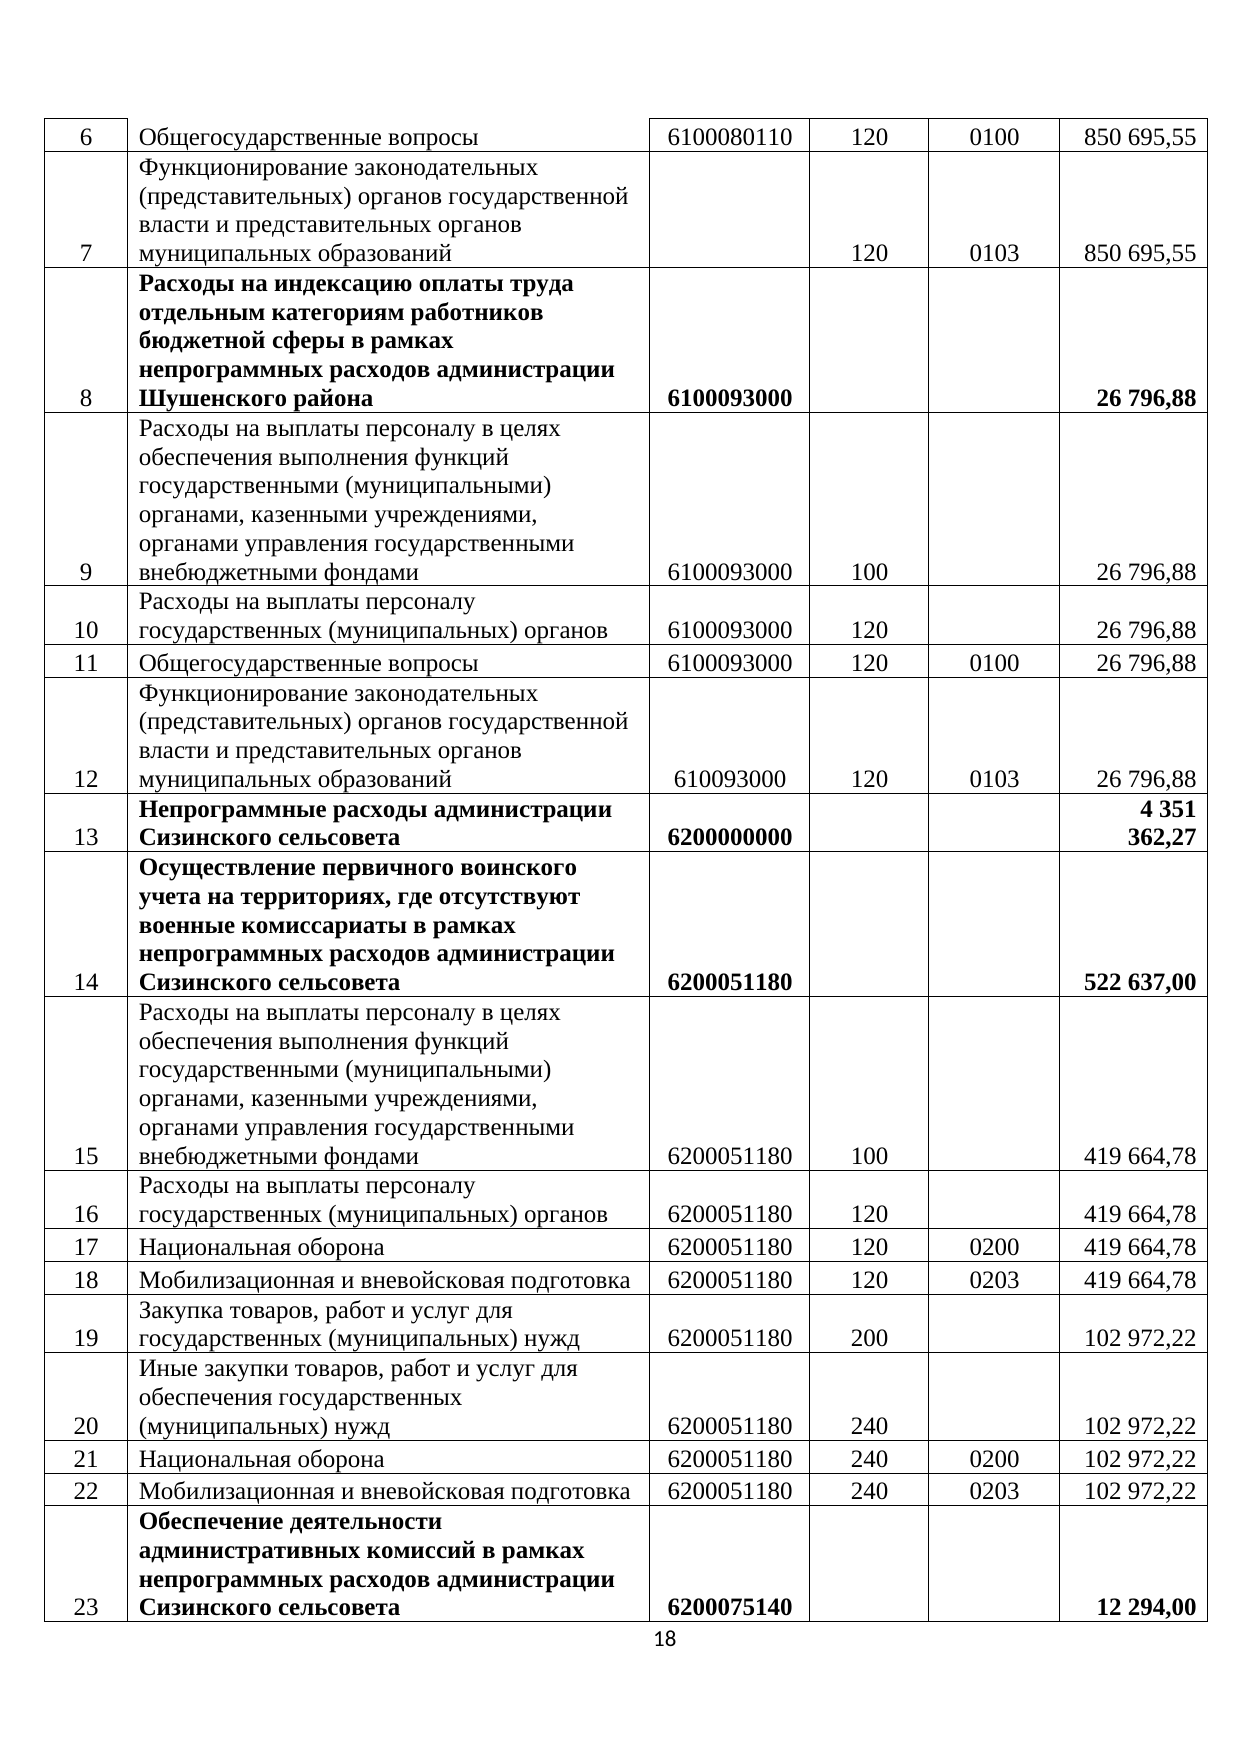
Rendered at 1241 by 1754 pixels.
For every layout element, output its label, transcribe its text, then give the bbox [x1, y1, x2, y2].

table_cell Непрограммные расходы администрации Сизинского сельсовета [128, 794, 649, 851]
table_cell 6 [45, 119, 127, 151]
table_cell Расходы на индексацию оплаты труда отдельным категориям работников бюджетной сферы в рамках непрограммных расходов администрации Шушенского района [128, 268, 649, 412]
table_cell 6200000000 [650, 794, 809, 851]
table_cell 14 [45, 852, 127, 996]
table_cell 120 [810, 586, 928, 644]
table_cell 120 [810, 1171, 928, 1228]
table_cell 26 796,88 [1060, 586, 1207, 644]
table_cell [810, 268, 928, 412]
table_cell 240 [810, 1474, 928, 1505]
table_cell Общегосударственные вопросы [128, 118, 649, 151]
table_cell 120 [810, 1229, 928, 1261]
table_cell 26 796,88 [1060, 413, 1207, 585]
table_cell 102 972,22 [1060, 1295, 1207, 1352]
table_cell 6200051180 [650, 1295, 809, 1352]
table_cell 6200051180 [650, 1171, 809, 1228]
table_cell 610093000 [650, 678, 809, 793]
table_cell 0203 [929, 1474, 1059, 1505]
table_cell [650, 152, 809, 267]
table_cell 13 [45, 794, 127, 851]
table_cell 15 [45, 997, 127, 1169]
table_cell 6100093000 [650, 413, 809, 585]
table_cell 6200051180 [650, 1353, 809, 1439]
table_cell 120 [810, 119, 928, 151]
table_cell 0200 [929, 1441, 1059, 1472]
table_cell [929, 1171, 1059, 1228]
table_cell [929, 794, 1059, 851]
table_cell Осуществление первичного воинского учета на территориях, где отсутствуют военные комиссариаты в рамках непрограммных расходов администрации Сизинского сельсовета [128, 852, 649, 996]
table_cell 419 664,78 [1060, 1171, 1207, 1228]
table_cell 16 [45, 1171, 127, 1228]
table_cell [810, 852, 928, 996]
table_cell Функционирование законодательных (представительных) органов государственной власти и представительных органов муниципальных образований [128, 678, 649, 793]
table_cell Мобилизационная и вневойсковая подготовка [128, 1262, 649, 1294]
table_cell 26 796,88 [1060, 645, 1207, 677]
table_cell 0103 [929, 152, 1059, 267]
table_cell 102 972,22 [1060, 1353, 1207, 1439]
table_cell 850 695,55 [1060, 119, 1207, 151]
table_cell Обеспечение деятельности административных комиссий в рамках непрограммных расходов администрации Сизинского сельсовета [128, 1506, 649, 1621]
table_cell Функционирование законодательных (представительных) органов государственной власти и представительных органов муниципальных образований [128, 152, 649, 267]
table_cell [810, 1506, 928, 1621]
table_cell 0100 [929, 119, 1059, 151]
table_cell Иные закупки товаров, работ и услуг для обеспечения государственных (муниципальных) нужд [128, 1353, 649, 1439]
table_cell 120 [810, 1262, 928, 1294]
table_cell 17 [45, 1229, 127, 1261]
table_cell Закупка товаров, работ и услуг для государственных (муниципальных) нужд [128, 1295, 649, 1352]
table_cell 10 [45, 586, 127, 644]
table_cell 850 695,55 [1060, 152, 1207, 267]
table_cell [929, 852, 1059, 996]
table_cell 4 351 362,27 [1060, 794, 1207, 851]
table_cell [929, 1295, 1059, 1352]
table_cell 102 972,22 [1060, 1474, 1207, 1505]
table_cell Расходы на выплаты персоналу государственных (муниципальных) органов [128, 1171, 649, 1228]
table_cell [929, 586, 1059, 644]
table_cell 6200075140 [650, 1506, 809, 1621]
table_cell Расходы на выплаты персоналу государственных (муниципальных) органов [128, 586, 649, 644]
table_cell 522 637,00 [1060, 852, 1207, 996]
table_cell 0200 [929, 1229, 1059, 1261]
table_cell Национальная оборона [128, 1229, 649, 1261]
table_cell [929, 997, 1059, 1169]
table_cell 100 [810, 413, 928, 585]
table_cell 6200051180 [650, 997, 809, 1169]
table_cell 20 [45, 1353, 127, 1439]
table_cell 7 [45, 152, 127, 267]
table_cell 240 [810, 1441, 928, 1472]
table_cell Национальная оборона [128, 1441, 649, 1472]
table_cell 26 796,88 [1060, 678, 1207, 793]
table_cell 419 664,78 [1060, 997, 1207, 1169]
table_cell 120 [810, 678, 928, 793]
table_cell 19 [45, 1295, 127, 1352]
table_cell 419 664,78 [1060, 1262, 1207, 1294]
table_cell 100 [810, 997, 928, 1169]
table_cell 8 [45, 268, 127, 412]
table_cell Общегосударственные вопросы [128, 645, 649, 677]
table_cell [929, 268, 1059, 412]
table_cell 23 [45, 1506, 127, 1621]
table_cell [929, 1353, 1059, 1439]
table_cell 6200051180 [650, 1229, 809, 1261]
table_cell 6100093000 [650, 586, 809, 644]
table_cell 6200051180 [650, 1441, 809, 1472]
table_cell 6100093000 [650, 645, 809, 677]
table_cell 12 294,00 [1060, 1506, 1207, 1621]
table_cell 26 796,88 [1060, 268, 1207, 412]
table_cell 6200051180 [650, 852, 809, 996]
table_cell 120 [810, 152, 928, 267]
table_cell 0203 [929, 1262, 1059, 1294]
table_cell [929, 1506, 1059, 1621]
table_cell 11 [45, 645, 127, 677]
table_cell 6100080110 [650, 119, 809, 151]
table_cell 0103 [929, 678, 1059, 793]
table_cell 419 664,78 [1060, 1229, 1207, 1261]
table_cell 240 [810, 1353, 928, 1439]
table_cell 9 [45, 413, 127, 585]
table_cell [810, 794, 928, 851]
table_cell 22 [45, 1474, 127, 1505]
table_cell 6100093000 [650, 268, 809, 412]
table_cell 6200051180 [650, 1262, 809, 1294]
table_cell 0100 [929, 645, 1059, 677]
table_cell 102 972,22 [1060, 1441, 1207, 1472]
table_cell 18 [45, 1262, 127, 1294]
table_cell Мобилизационная и вневойсковая подготовка [128, 1474, 649, 1505]
table_cell 6200051180 [650, 1474, 809, 1505]
table_cell [929, 413, 1059, 585]
table_cell 21 [45, 1441, 127, 1472]
table_cell 200 [810, 1295, 928, 1352]
table_cell 12 [45, 678, 127, 793]
table_cell 120 [810, 645, 928, 677]
